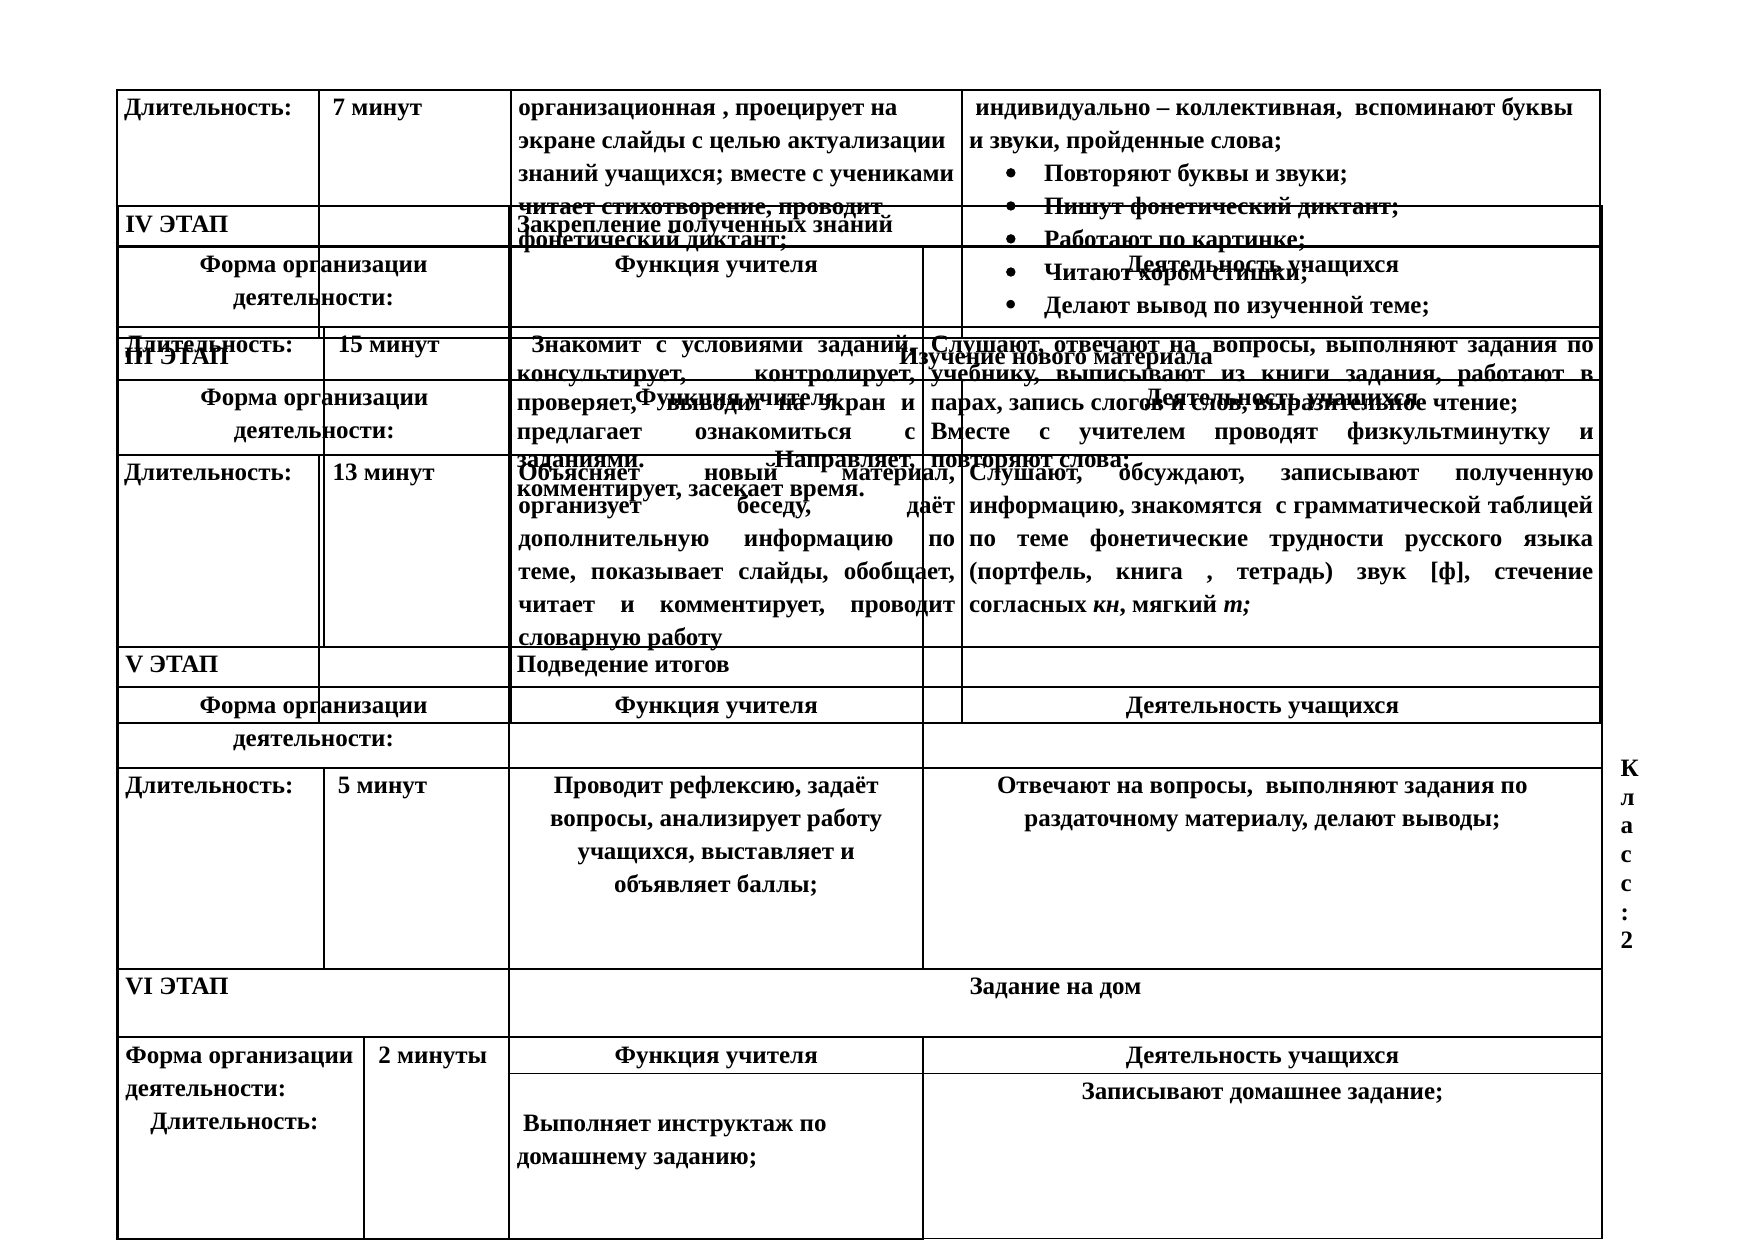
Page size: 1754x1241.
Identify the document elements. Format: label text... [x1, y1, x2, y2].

table_cell индивидуально – коллективная, вспоминают буквы и звуки, пройденные слова; Повторяют буквы и звуки; Пишут фонетический диктант; Работают по картинке; Читают хором стишки; Делают вывод по изученной теме; [963, 91, 1599, 205]
table_cell Проводит рефлексию, задаёт вопросы, анализирует работу учащихся, выставляет и объявляет баллы; [510, 769, 922, 968]
table_cell Подведение итогов [510, 648, 922, 686]
table_cell Отвечают на вопросы, выполняют задания по раздаточному материалу, делают выводы; [924, 769, 1601, 968]
table_cell Функция учителя [510, 248, 922, 326]
table_cell Длительность: [119, 769, 323, 968]
table_cell 2 минуты [365, 1038, 508, 1238]
table_cell Выполняет инструктаж по домашнему заданию; [510, 1074, 922, 1238]
table_cell Знакомит с условиями заданий, консультирует, контролирует, проверяет, выводит на экран и предлагает ознакомиться с заданиями. Направляет, комментирует, засекает время. [510, 328, 922, 646]
table_cell 5 минут [325, 769, 508, 968]
table_cell Длительность: [118, 91, 318, 205]
table_cell Деятельность учащихся [924, 248, 1601, 326]
text Класс: 2 [1603, 753, 1636, 954]
table_cell VI ЭТАП [119, 970, 508, 1036]
table_cell Длительность: [119, 328, 323, 646]
table_cell Записывают домашнее задание; [924, 1074, 1601, 1238]
table_header IV ЭТАП [119, 207, 508, 245]
table_cell организационная , проецирует на экране слайды с целью актуализации знаний учащихся; вместе с учениками читает стихотворение, проводит фонетический диктант; [512, 91, 961, 205]
table_cell Форма организации деятельности: [119, 248, 508, 326]
table_cell Деятельность учащихся [924, 1038, 1601, 1072]
table_cell 7 минут [320, 91, 510, 205]
table_header Закрепление полученных знаний [510, 207, 1601, 245]
table_cell Функция учителя [510, 1038, 922, 1072]
table_cell Функция учителя [510, 688, 922, 767]
table_cell Форма организации деятельности: [119, 688, 508, 767]
table_cell [924, 648, 1601, 686]
table_cell Слушают, отвечают на вопросы, выполняют задания по учебнику, выписывают из книги задания, работают в парах, запись слогов и слов, выразительное чтение; Вместе с учителем проводят физкультминутку и повторяют слова; [924, 328, 1601, 646]
table_cell Форма организации деятельности: Длительность: [119, 1038, 363, 1238]
table_cell Задание на дом [510, 970, 1601, 1036]
table_cell V ЭТАП [119, 648, 508, 686]
table_cell Деятельность учащихся [924, 688, 1601, 767]
table_cell 15 минут [325, 328, 508, 646]
